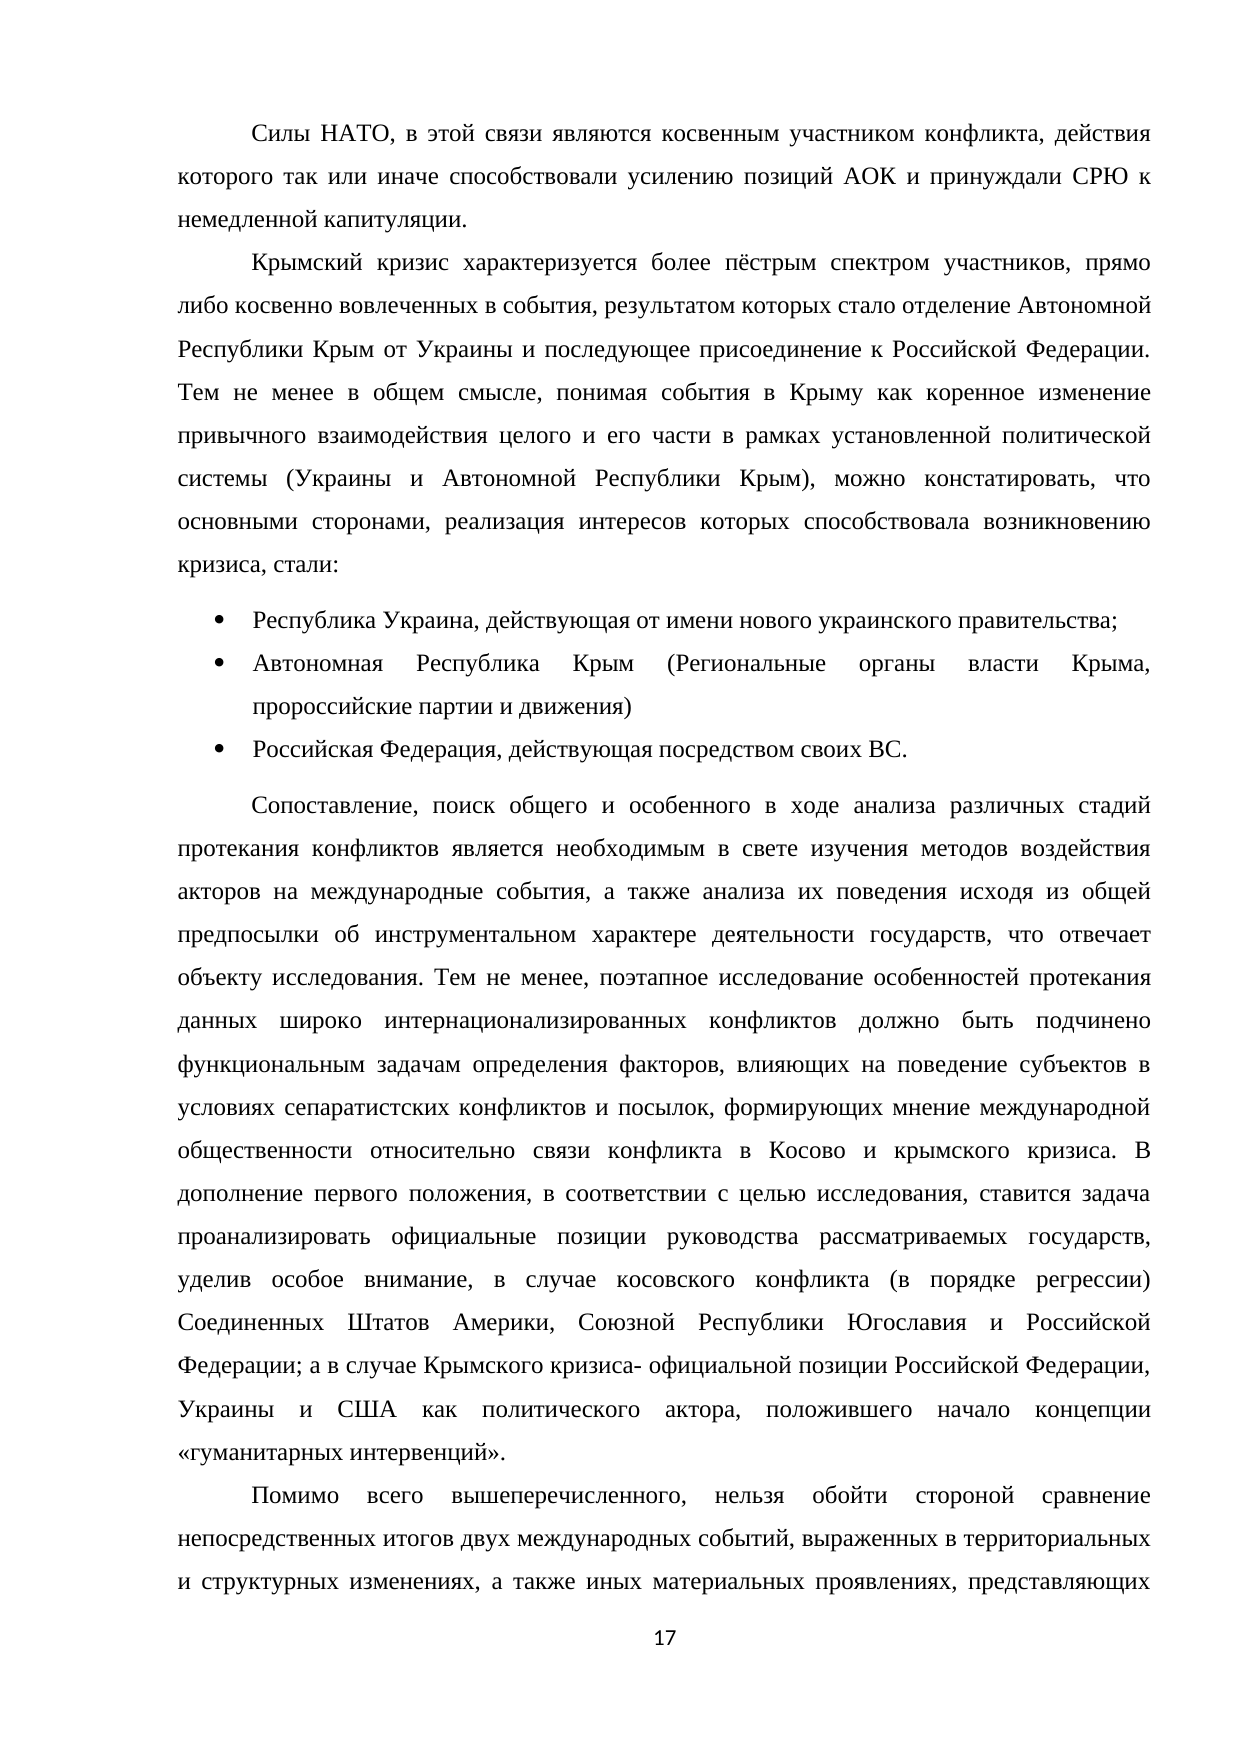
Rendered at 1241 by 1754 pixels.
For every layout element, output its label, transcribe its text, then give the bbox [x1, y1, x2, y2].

text Силы НАТО, в этой связи являются косвенным участником конфликта, действия которого так или иначе способствовали усилению позиций АОК и принуждали СРЮ к немедленной капитуляции. [177, 118, 1152, 233]
text Крымский кризис характеризуется более пёстрым спектром участников, прямо либо косвенно вовлеченных в события, результатом которых стало отделение Автономной Республики Крым от Украины и последующее присоединение к Российской Федерации. Тем не менее в общем смысле, понимая события в Крыму как коренное изменение привычного взаимодействия целого и его части в рамках установленной политической системы (Украины и Автономной Республики Крым), можно констатировать, что основными сторонами, реализация интересов которых способствовала возникновению кризиса, стали: [177, 247, 1152, 578]
list Российская Федерация, действующая посредством своих ВС. [215, 734, 1152, 763]
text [177, 1480, 1152, 1595]
list Республика Украина, действующая от имени нового украинского правительства; [215, 605, 1152, 634]
text Сопоставление, поиск общего и особенного в ходе анализа различных стадий протекания конфликтов является необходимым в свете изучения методов воздействия акторов на международные события, а также анализа их поведения исходя из общей предпосылки об инструментальном характере деятельности государств, что отвечает объекту исследования. Тем не менее, поэтапное исследование особенностей протекания данных широко интернационализированных конфликтов должно быть подчинено функциональным задачам определения факторов, влияющих на поведение субъектов в условиях сепаратистских конфликтов и посылок, формирующих мнение международной общественности относительно связи конфликта в Косово и крымского кризиса. В дополнение первого положения, в соответствии с целью исследования, ставится задача проанализировать официальные позиции руководства рассматриваемых государств, уделив особое внимание, в случае косовского конфликта (в порядке регрессии) Соединенных Штатов Америки, Союзной Республики Югославия и Российской Федерации; а в случае Крымского кризиса- официальной позиции Российской Федерации, Украины и США как политического актора, положившего начало концепции «гуманитарных интервенций». [177, 790, 1152, 1466]
list Автономная Республика Крым (Региональные органы власти Крыма, пророссийские партии и движения) [215, 648, 1152, 720]
